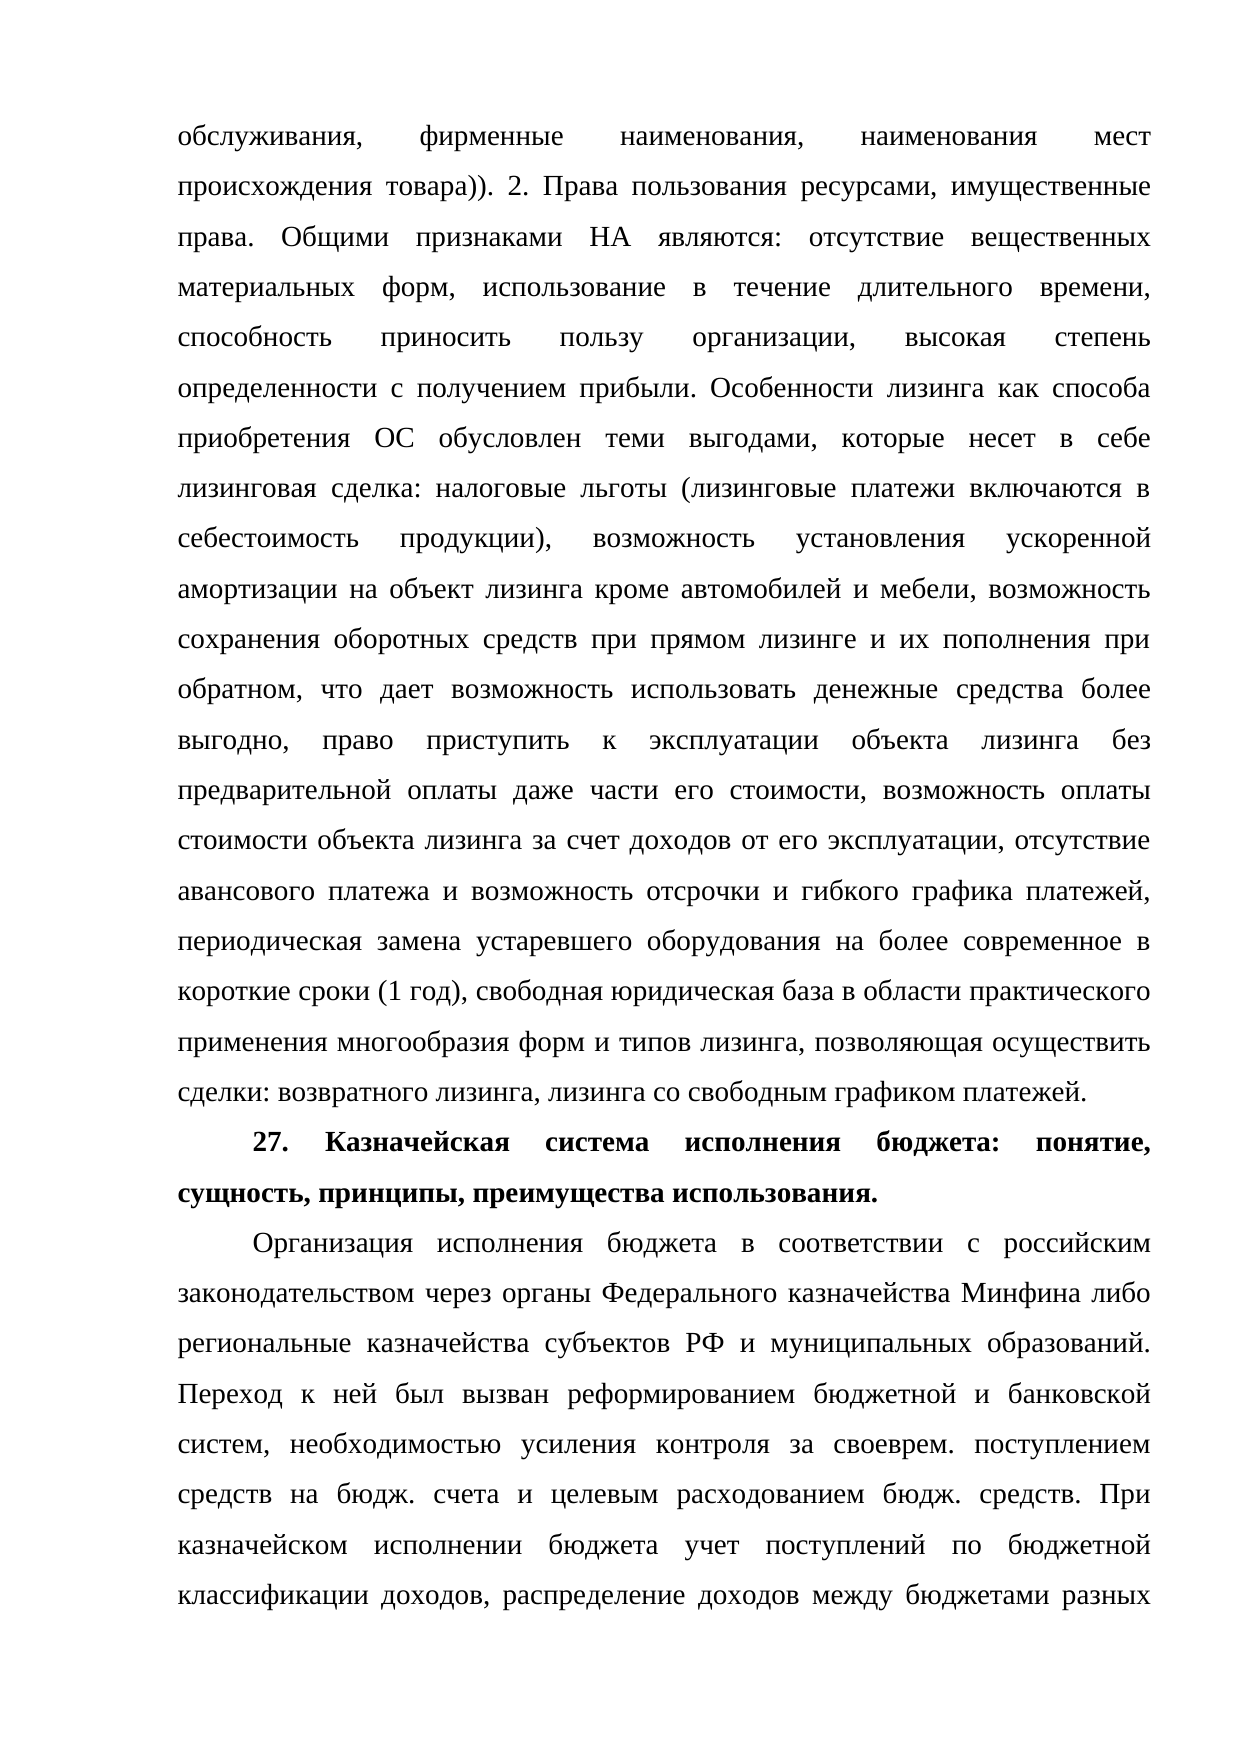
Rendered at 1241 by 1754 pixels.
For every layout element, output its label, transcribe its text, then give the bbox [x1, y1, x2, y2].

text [177, 118, 1152, 1108]
list Казначейская система исполнения бюджета: понятие, сущность, принципы, преимущества использования. [177, 1124, 1152, 1208]
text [177, 1225, 1152, 1611]
